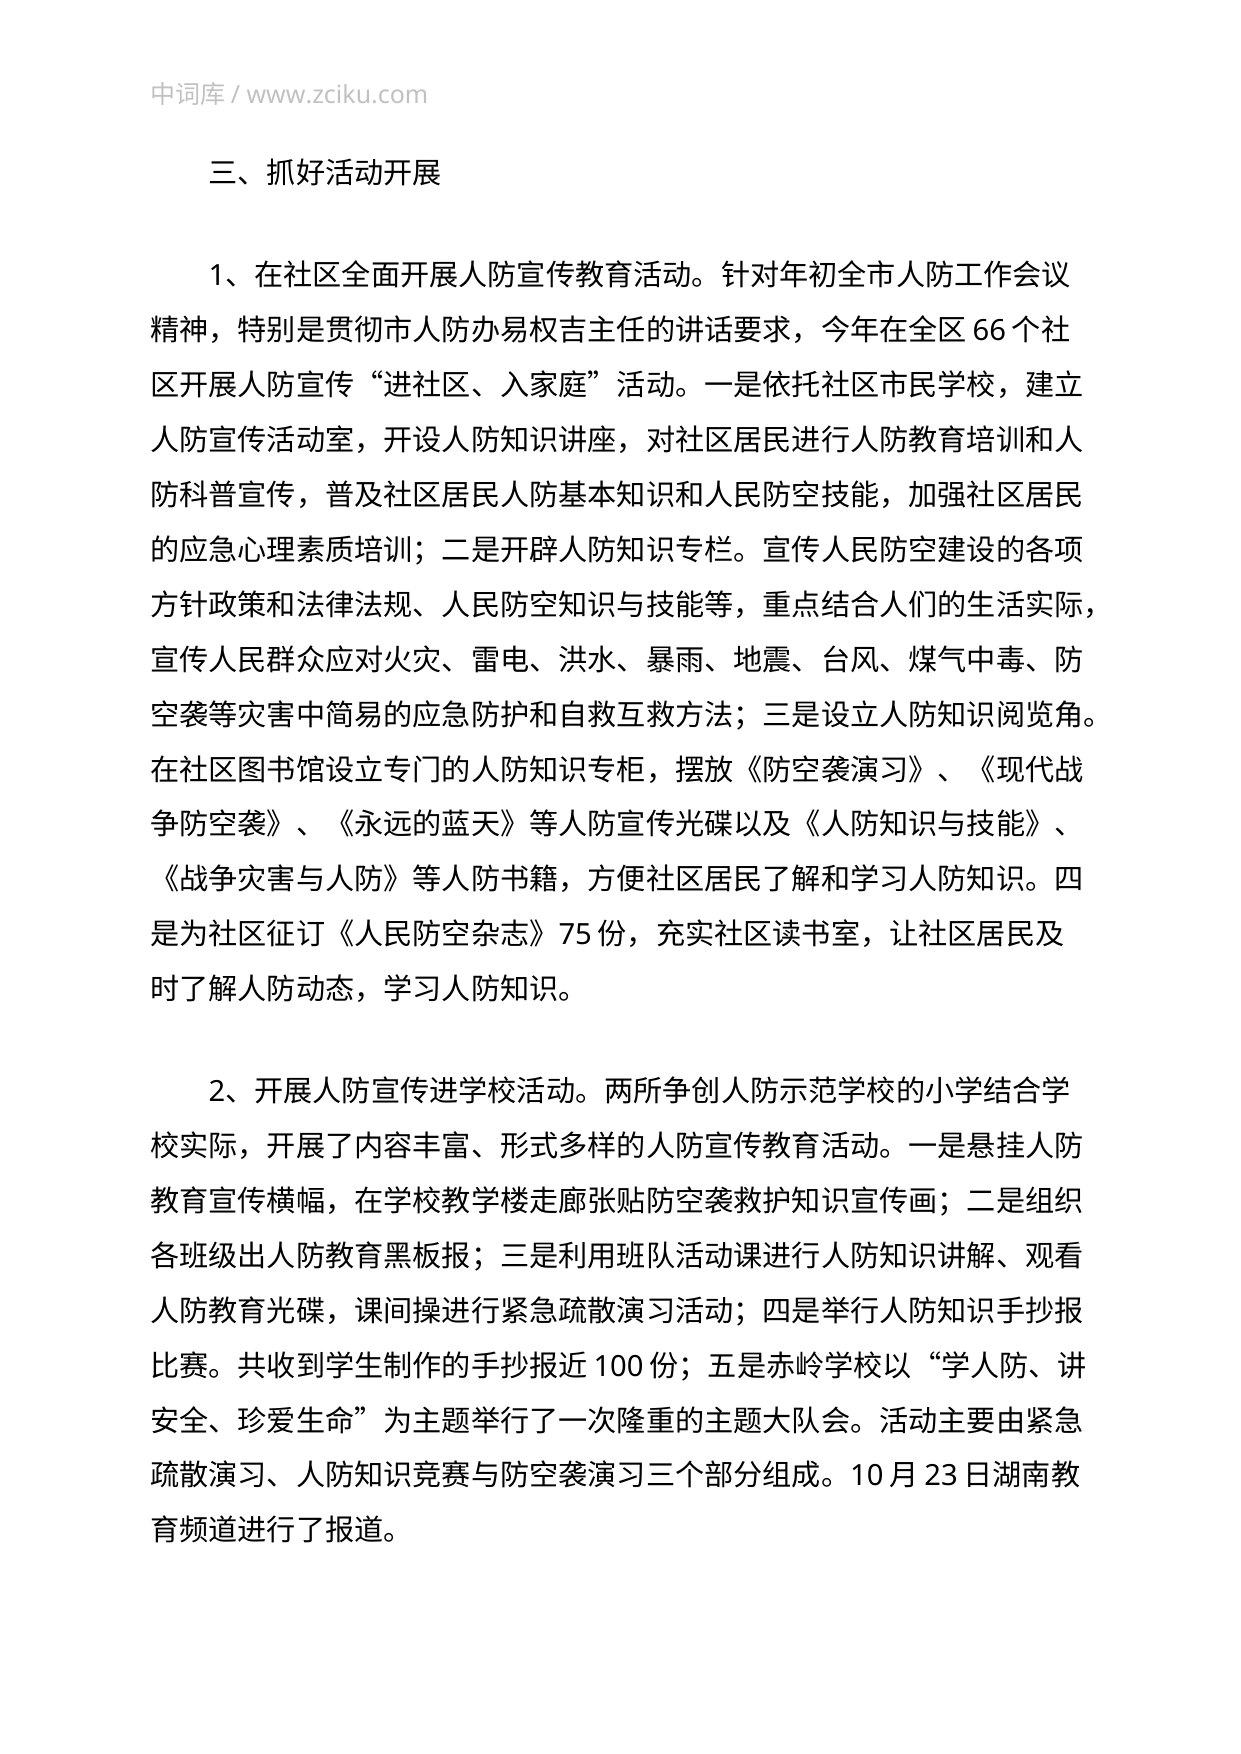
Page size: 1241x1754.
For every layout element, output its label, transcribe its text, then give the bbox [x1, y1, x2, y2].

text 2、开展人防宣传进学校活动。两所争创人防示范学校的小学结合学校实际，开展了内容丰富、形式多样的人防宣传教育活动。一是悬挂人防教育宣传横幅，在学校教学楼走廊张贴防空袭救护知识宣传画；二是组织各班级出人防教育黑板报；三是利用班队活动课进行人防知识讲解、观看人防教育光碟，课间操进行紧急疏散演习活动；四是举行人防知识手抄报比赛。共收到学生制作的手抄报近100份；五是赤岭学校以“学人防、讲安全、珍爱生命”为主题举行了一次隆重的主题大队会。活动主要由紧急疏散演习、人防知识竞赛与防空袭演习三个部分组成。10月23日湖南教育频道进行了报道。 [150, 1067, 1090, 1549]
text 1、在社区全面开展人防宣传教育活动。针对年初全市人防工作会议精神，特别是贯彻市人防办易权吉主任的讲话要求，今年在全区66个社区开展人防宣传“进社区、入家庭”活动。一是依托社区市民学校，建立人防宣传活动室，开设人防知识讲座，对社区居民进行人防教育培训和人防科普宣传，普及社区居民人防基本知识和人民防空技能，加强社区居民的应急心理素质培训；二是开辟人防知识专栏。宣传人民防空建设的各项方针政策和法律法规、人民防空知识与技能等，重点结合人们的生活实际，宣传人民群众应对火灾、雷电、洪水、暴雨、地震、台风、煤气中毒、防空袭等灾害中简易的应急防护和自救互救方法；三是设立人防知识阅览角。在社区图书馆设立专门的人防知识专柜，摆放《防空袭演习》、《现代战争防空袭》、《永远的蓝天》等人防宣传光碟以及《人防知识与技能》、《战争灾害与人防》等人防书籍，方便社区居民了解和学习人防知识。四是为社区征订《人民防空杂志》75份，充实社区读书室，让社区居民及时了解人防动态，学习人防知识。 [150, 252, 1090, 1008]
text 三、抓好活动开展 [150, 150, 1090, 192]
